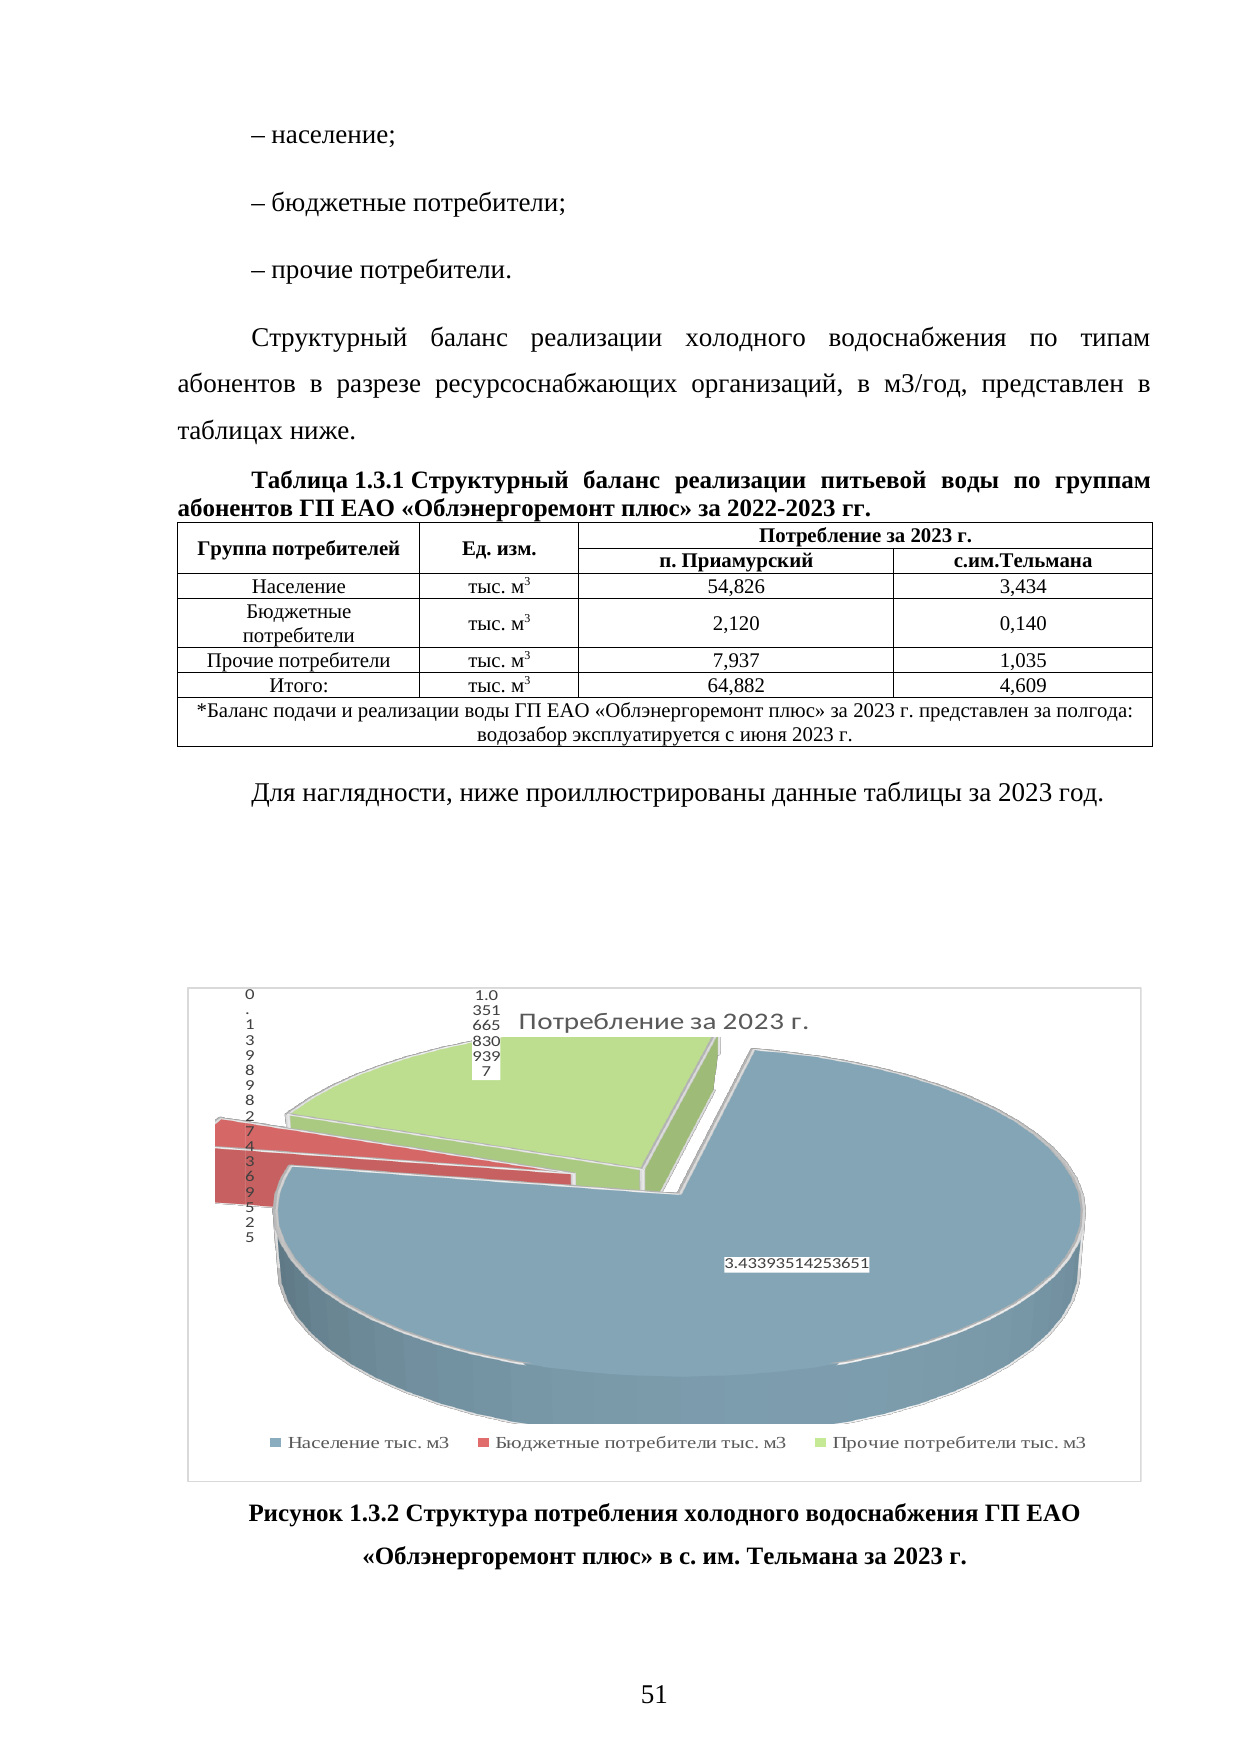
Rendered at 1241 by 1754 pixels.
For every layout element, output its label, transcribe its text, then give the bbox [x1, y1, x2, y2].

table_cell тыс. м3 [420, 648, 578, 672]
subtitle Структура потребления холодного водоснабжения ГП ЕАО «Облэнергоремонт плюс» в с. им. Тельмана за 2023 г. [177, 1498, 1152, 1569]
table_cell 3,434 [894, 574, 1152, 598]
text – прочие потребители. [177, 253, 1152, 284]
table_cell 4,609 [894, 673, 1152, 697]
table_cell тыс. м3 [420, 673, 578, 697]
table_cell 7,937 [579, 648, 893, 672]
table_cell Население [178, 574, 419, 598]
table_cell Прочие потребители [178, 648, 419, 672]
table_header Ед. изм. [420, 523, 578, 572]
text Структурный баланс реализации холодного водоснабжения по типам абонентов в разрезе ресурсоснабжающих организаций, в м3/год, представлен в таблицах ниже. [177, 321, 1152, 445]
table_cell 1,035 [894, 648, 1152, 672]
text Для наглядности, ниже проиллюстрированы данные таблицы за 2023 год. [177, 776, 1152, 807]
text – бюджетные потребители; [177, 186, 1152, 217]
table_cell п. Приамурский [579, 549, 893, 572]
table_cell 64,882 [579, 673, 893, 697]
table_cell Итого: [178, 673, 419, 697]
table_cell *Баланс подачи и реализации воды ГП ЕАО «Облэнергоремонт плюс» за 2023 г. представлен за полгода: водозабор эксплуатируется с июня 2023 г. [178, 698, 1152, 746]
table_cell Бюджетные потребители [178, 599, 419, 647]
subtitle Структурный баланс реализации питьевой воды по группам абонентов ГП ЕАО «Облэнергоремонт плюс» за 2022-2023 гг. [177, 465, 1152, 522]
table_cell тыс. м3 [420, 574, 578, 598]
table_header Потребление за 2023 г. [579, 523, 1152, 547]
table_cell 2,120 [579, 599, 893, 647]
table_cell тыс. м3 [420, 599, 578, 647]
text – население; [177, 118, 1152, 149]
table_cell с.им.Тельмана [894, 549, 1152, 572]
table_header Группа потребителей [178, 523, 419, 572]
table_cell 54,826 [579, 574, 893, 598]
table_cell 0,140 [894, 599, 1152, 647]
